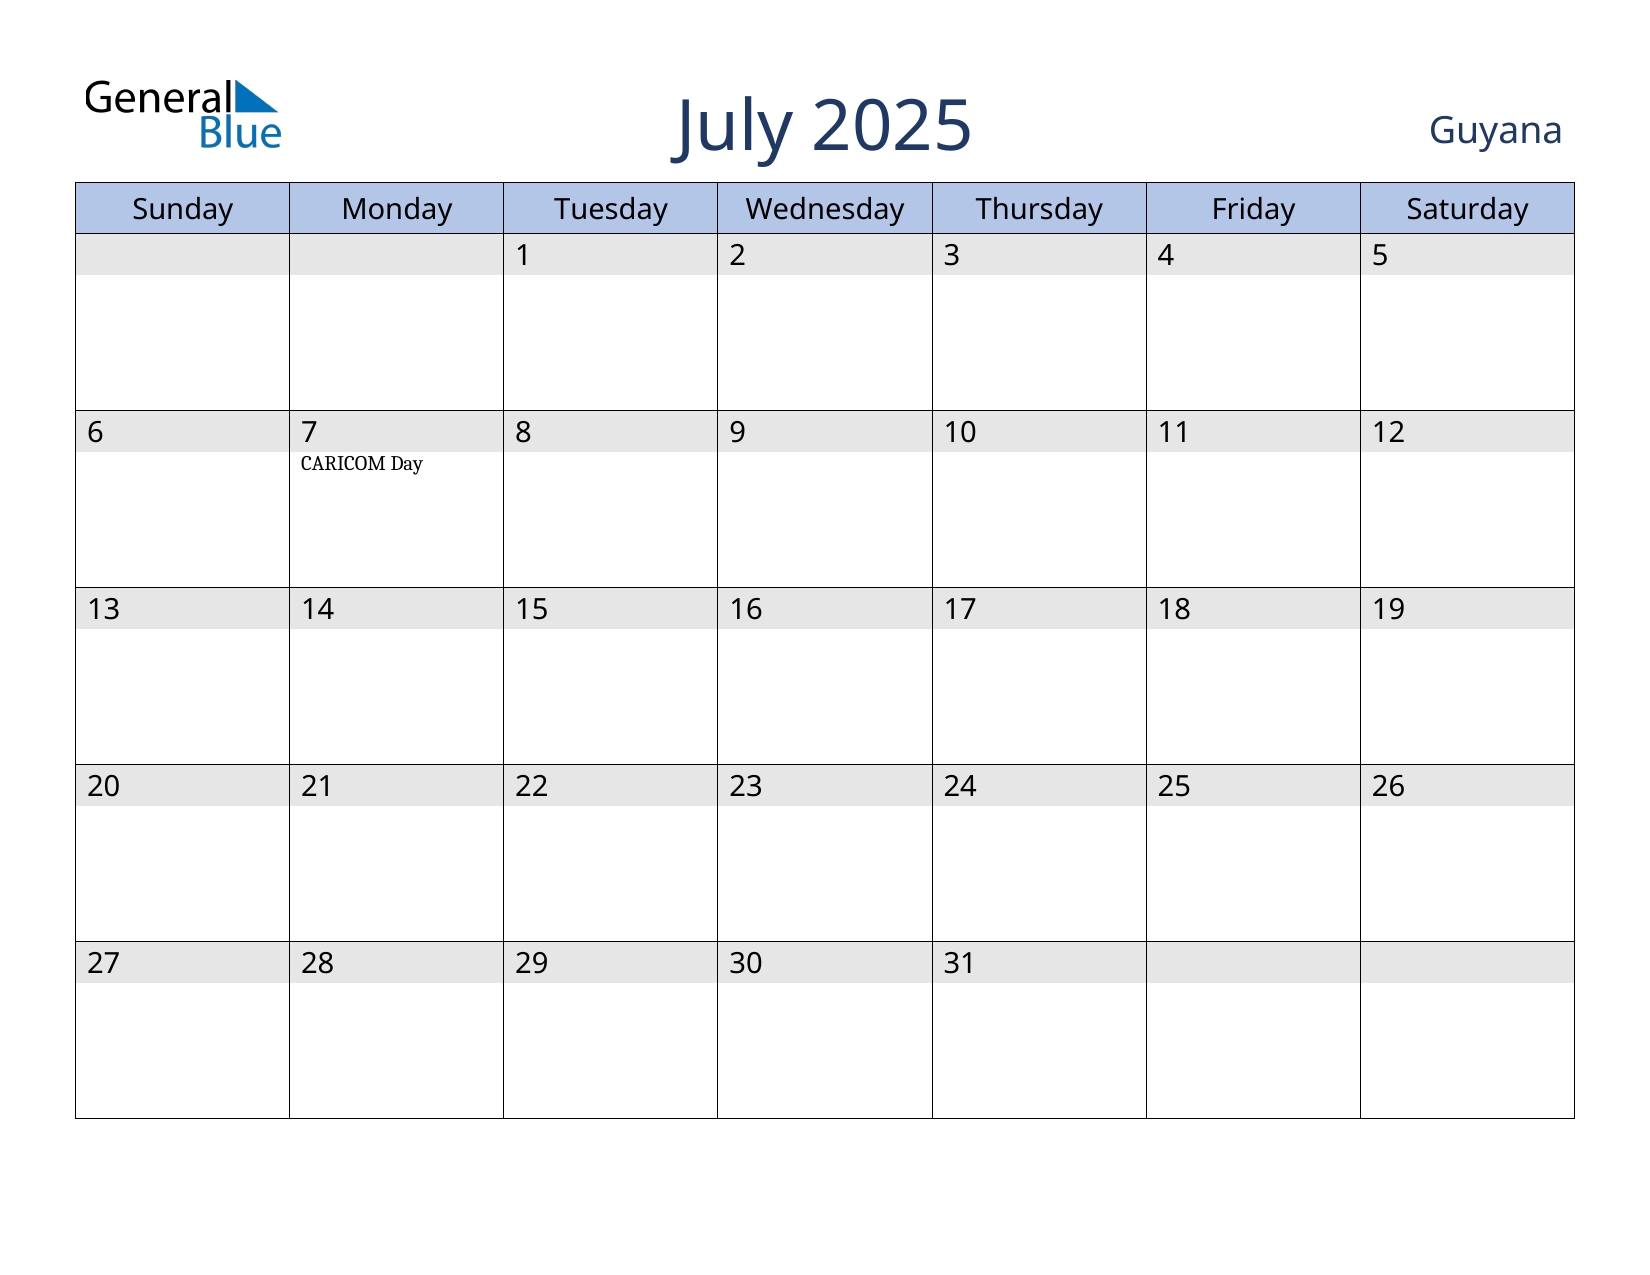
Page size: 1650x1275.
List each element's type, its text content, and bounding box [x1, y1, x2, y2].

table_cell 29 [504, 942, 717, 983]
table_cell [76, 629, 289, 764]
table_cell 19 [1361, 588, 1574, 629]
table_cell [504, 983, 717, 1118]
table_cell CARICOM Day [290, 452, 503, 587]
table_cell [76, 806, 289, 941]
table_cell 25 [1147, 765, 1360, 806]
table_cell [76, 452, 289, 587]
table_cell 4 [1147, 234, 1360, 275]
table_cell [718, 275, 932, 410]
table_cell [1361, 983, 1574, 1118]
table_cell Wednesday [718, 183, 932, 233]
table_cell Friday [1147, 183, 1360, 233]
table_cell Tuesday [504, 183, 717, 233]
table_cell 18 [1147, 588, 1360, 629]
table_cell 7 [290, 411, 503, 452]
table_cell 6 [76, 411, 289, 452]
table_cell 14 [290, 588, 503, 629]
table_cell 28 [290, 942, 503, 983]
table_cell Sunday [76, 183, 289, 233]
table_cell [718, 629, 932, 764]
table_header Guyana [1146, 75, 1574, 182]
table_cell 10 [933, 411, 1146, 452]
table_cell 26 [1361, 765, 1574, 806]
table_cell 11 [1147, 411, 1360, 452]
table_cell [504, 275, 717, 410]
table_cell [504, 806, 717, 941]
table_cell 23 [718, 765, 932, 806]
table_cell 21 [290, 765, 503, 806]
table_cell [1361, 275, 1574, 410]
picture [86, 80, 281, 148]
table_cell [718, 452, 932, 587]
table_cell [1361, 806, 1574, 941]
table_cell [1361, 942, 1574, 983]
table_cell 27 [76, 942, 289, 983]
table_cell [1361, 452, 1574, 587]
table_cell [933, 452, 1146, 587]
table_cell [1147, 806, 1360, 941]
table_cell [290, 629, 503, 764]
table_cell [718, 983, 932, 1118]
table_cell 16 [718, 588, 932, 629]
table_cell 3 [933, 234, 1146, 275]
table_cell [933, 275, 1146, 410]
table_cell [290, 806, 503, 941]
table_cell 2 [718, 234, 932, 275]
table_cell 30 [718, 942, 932, 983]
table_cell [933, 983, 1146, 1118]
table_cell Saturday [1361, 183, 1574, 233]
table_cell [290, 234, 503, 275]
table_cell [290, 275, 503, 410]
table_cell [1147, 629, 1360, 764]
table_cell 8 [504, 411, 717, 452]
table_cell 13 [76, 588, 289, 629]
table_cell 20 [76, 765, 289, 806]
table_cell [1147, 942, 1360, 983]
table_cell [76, 275, 289, 410]
table_cell 1 [504, 234, 717, 275]
table_cell [1147, 275, 1360, 410]
table_cell [933, 806, 1146, 941]
table_cell 31 [933, 942, 1146, 983]
table_cell [1147, 983, 1360, 1118]
table_cell 24 [933, 765, 1146, 806]
table_header July 2025 [504, 75, 1146, 182]
table_cell [290, 983, 503, 1118]
table_cell [504, 452, 717, 587]
table_cell [76, 234, 289, 275]
table_header [76, 75, 503, 182]
table_cell 12 [1361, 411, 1574, 452]
table_cell [504, 629, 717, 764]
table_cell [1361, 629, 1574, 764]
table_cell 22 [504, 765, 717, 806]
table_cell Monday [290, 183, 503, 233]
table_cell [76, 983, 289, 1118]
table_cell [1147, 452, 1360, 587]
table_cell [933, 629, 1146, 764]
table_cell 5 [1361, 234, 1574, 275]
table_cell 17 [933, 588, 1146, 629]
table_cell 9 [718, 411, 932, 452]
table_cell Thursday [933, 183, 1146, 233]
table_cell [718, 806, 932, 941]
table_cell 15 [504, 588, 717, 629]
